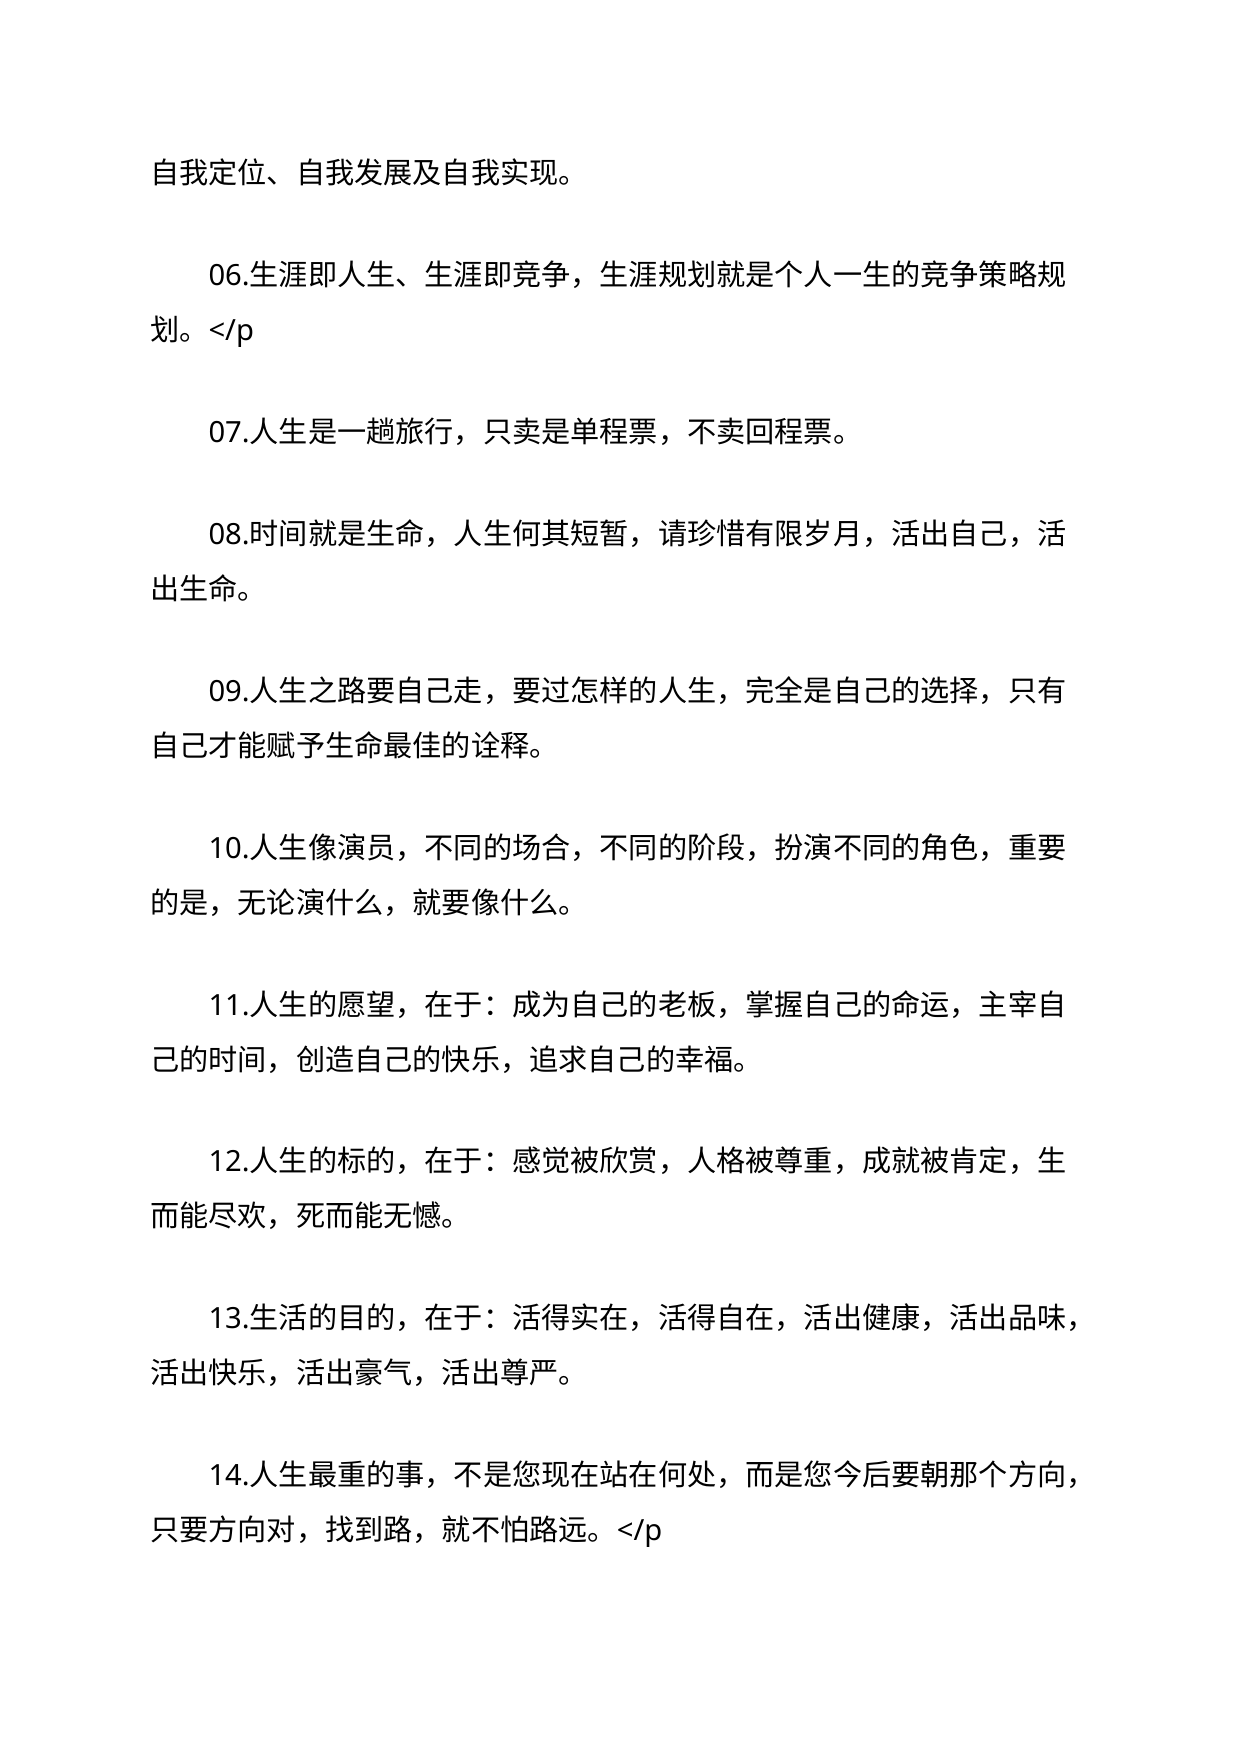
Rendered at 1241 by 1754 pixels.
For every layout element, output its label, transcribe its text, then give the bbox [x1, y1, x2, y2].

text 12.人生的标的，在于：感觉被欣赏，人格被尊重，成就被肯定，生而能尽欢，死而能无憾。 [150, 1138, 1090, 1235]
text 10.人生像演员，不同的场合，不同的阶段，扮演不同的角色，重要的是，无论演什么，就要像什么。 [150, 824, 1090, 922]
text 11.人生的愿望，在于：成为自己的老板，掌握自己的命运，主宰自己的时间，创造自己的快乐，追求自己的幸福。 [150, 981, 1090, 1078]
text 09.人生之路要自己走，要过怎样的人生，完全是自己的选择，只有自己才能赋予生命最佳的诠释。 [150, 667, 1090, 765]
text 07.人生是一趟旅行，只卖是单程票，不卖回程票。 [150, 409, 1090, 451]
text 13.生活的目的，在于：活得实在，活得自在，活出健康，活出品味，活出快乐，活出豪气，活出尊严。 [150, 1294, 1090, 1392]
text 06.生涯即人生、生涯即竞争，生涯规划就是个人一生的竞争策略规划。</p [150, 252, 1090, 349]
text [150, 150, 1090, 192]
text 14.人生最重的事，不是您现在站在何处，而是您今后要朝那个方向，只要方向对，找到路，就不怕路远。</p [150, 1451, 1090, 1549]
text 08.时间就是生命，人生何其短暂，请珍惜有限岁月，活出自己，活出生命。 [150, 511, 1090, 608]
